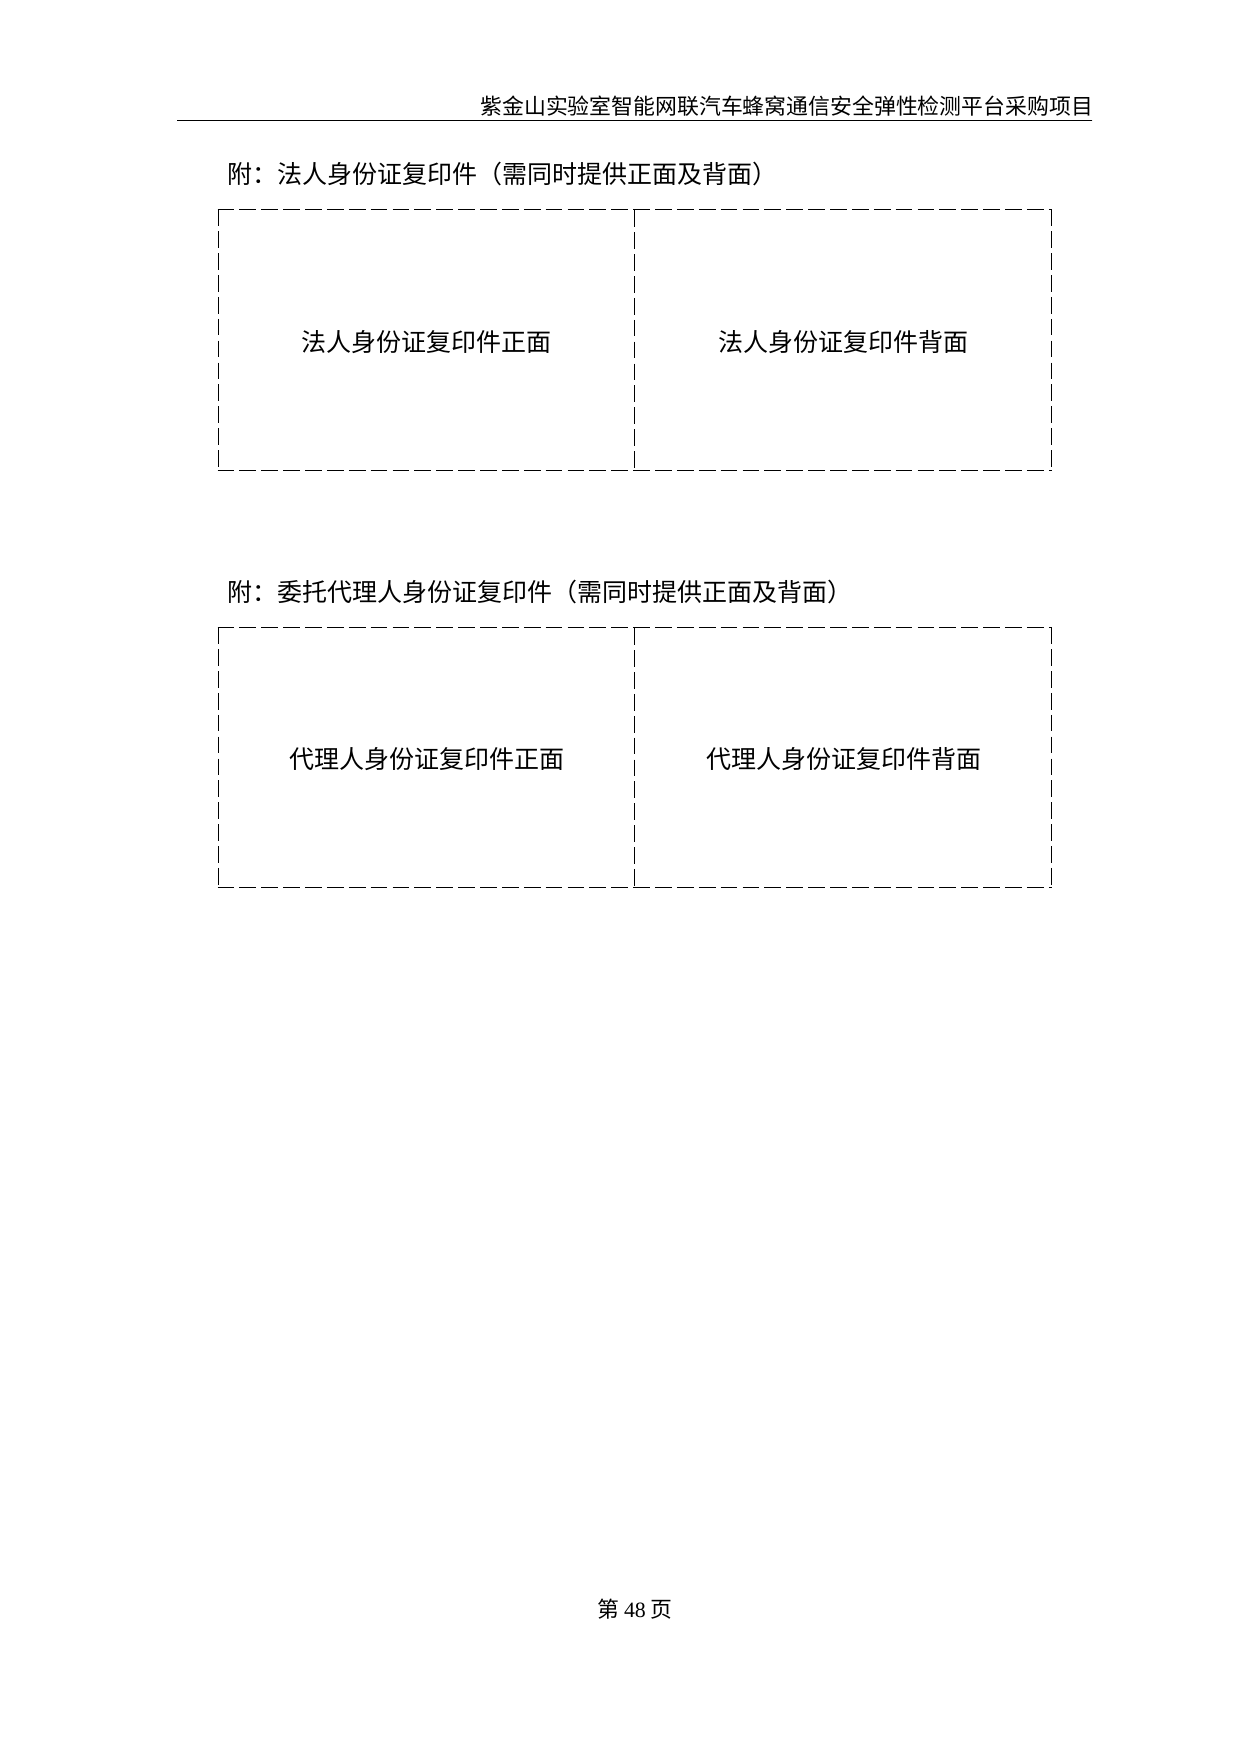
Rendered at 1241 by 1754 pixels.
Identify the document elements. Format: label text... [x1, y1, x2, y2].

table_header 代理人身份证复印件正面 [218, 627, 635, 887]
text 附：委托代理人身份证复印件（需同时提供正面及背面） [177, 573, 1092, 609]
table_header 代理人身份证复印件背面 [635, 627, 1052, 887]
table_header 法人身份证复印件背面 [635, 209, 1052, 470]
text 附：法人身份证复印件（需同时提供正面及背面） [177, 155, 1092, 191]
table_header 法人身份证复印件正面 [218, 209, 635, 470]
